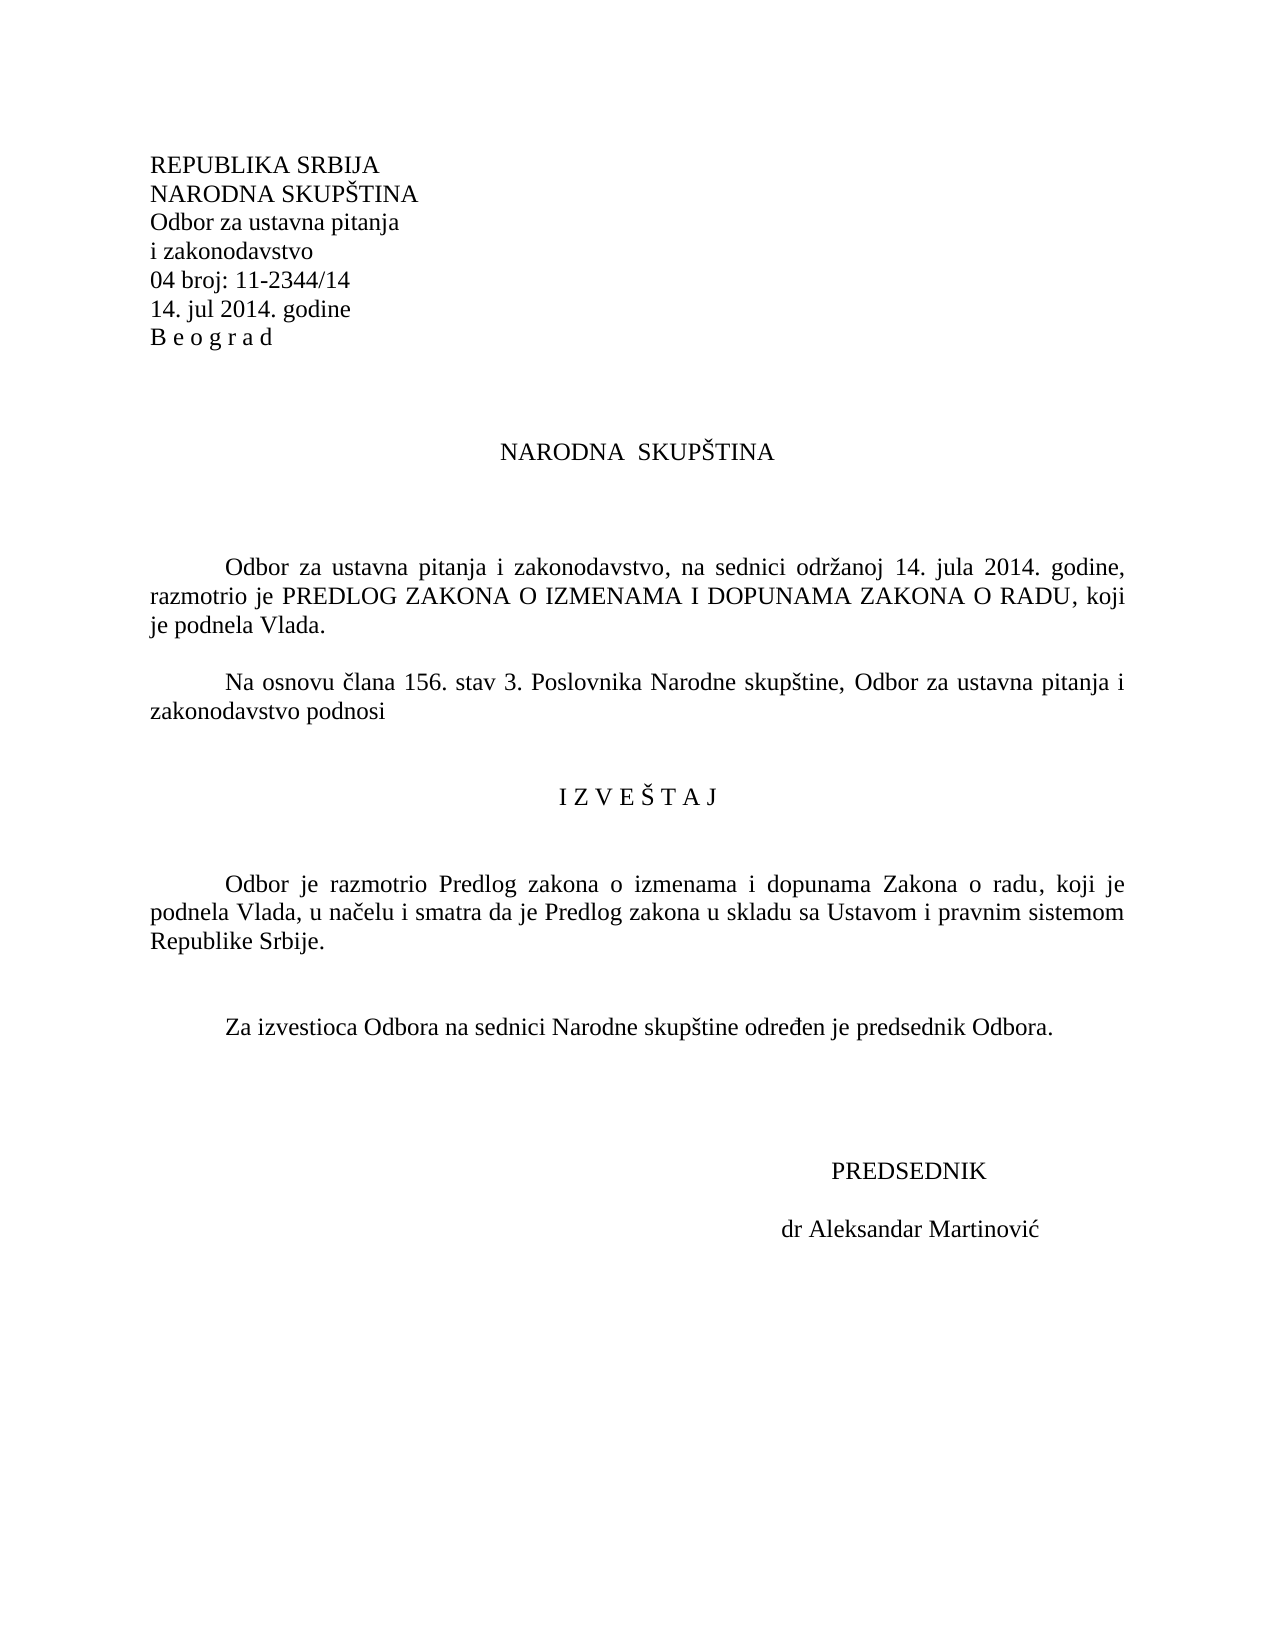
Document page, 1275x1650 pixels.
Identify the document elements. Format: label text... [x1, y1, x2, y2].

text 14. jul 2014. godine [150, 294, 1125, 322]
text REPUBLIKA SRBIJA [150, 150, 1125, 179]
text Odbor za ustavna pitanja i zakonodavstvo, na sednici održanoj 14. jula 2014. godine, razmotrio je PREDLOG ZAKONA O IZMENAMA I DOPUNAMA ZAKONA O RADU, koji je podnela Vlada. [150, 552, 1125, 639]
text NARODNA SKUPŠTINA [150, 179, 1125, 207]
text i zakonodavstvo [150, 236, 1125, 265]
text B e o g r a d [150, 322, 1125, 351]
text dr Aleksandar Martinović [150, 1214, 1125, 1242]
text Na osnovu člana 156. stav 3. Poslovnika Narodne skupštine, Odbor za ustavna pitanja i zakonodavstvo podnosi [150, 667, 1125, 725]
text 04 broj: 11-2344/14 [150, 265, 1125, 294]
text Za izvestioca Odbora na sednici Narodne skupštine određen je predsednik Odbora. [150, 1012, 1125, 1041]
text NARODNA SKUPŠTINA [150, 437, 1125, 466]
text Odbor je razmotrio Predlog zakona o izmenama i dopunama Zakona o radu, koji je podnela Vlada, u načelu i smatra da je Predlog zakona u skladu sa Ustavom i pravnim sistemom Republike Srbije. [150, 869, 1125, 955]
text I Z V E Š T A J [150, 782, 1125, 811]
text PREDSEDNIK [150, 1156, 1125, 1185]
text Odbor za ustavna pitanja [150, 207, 1125, 236]
